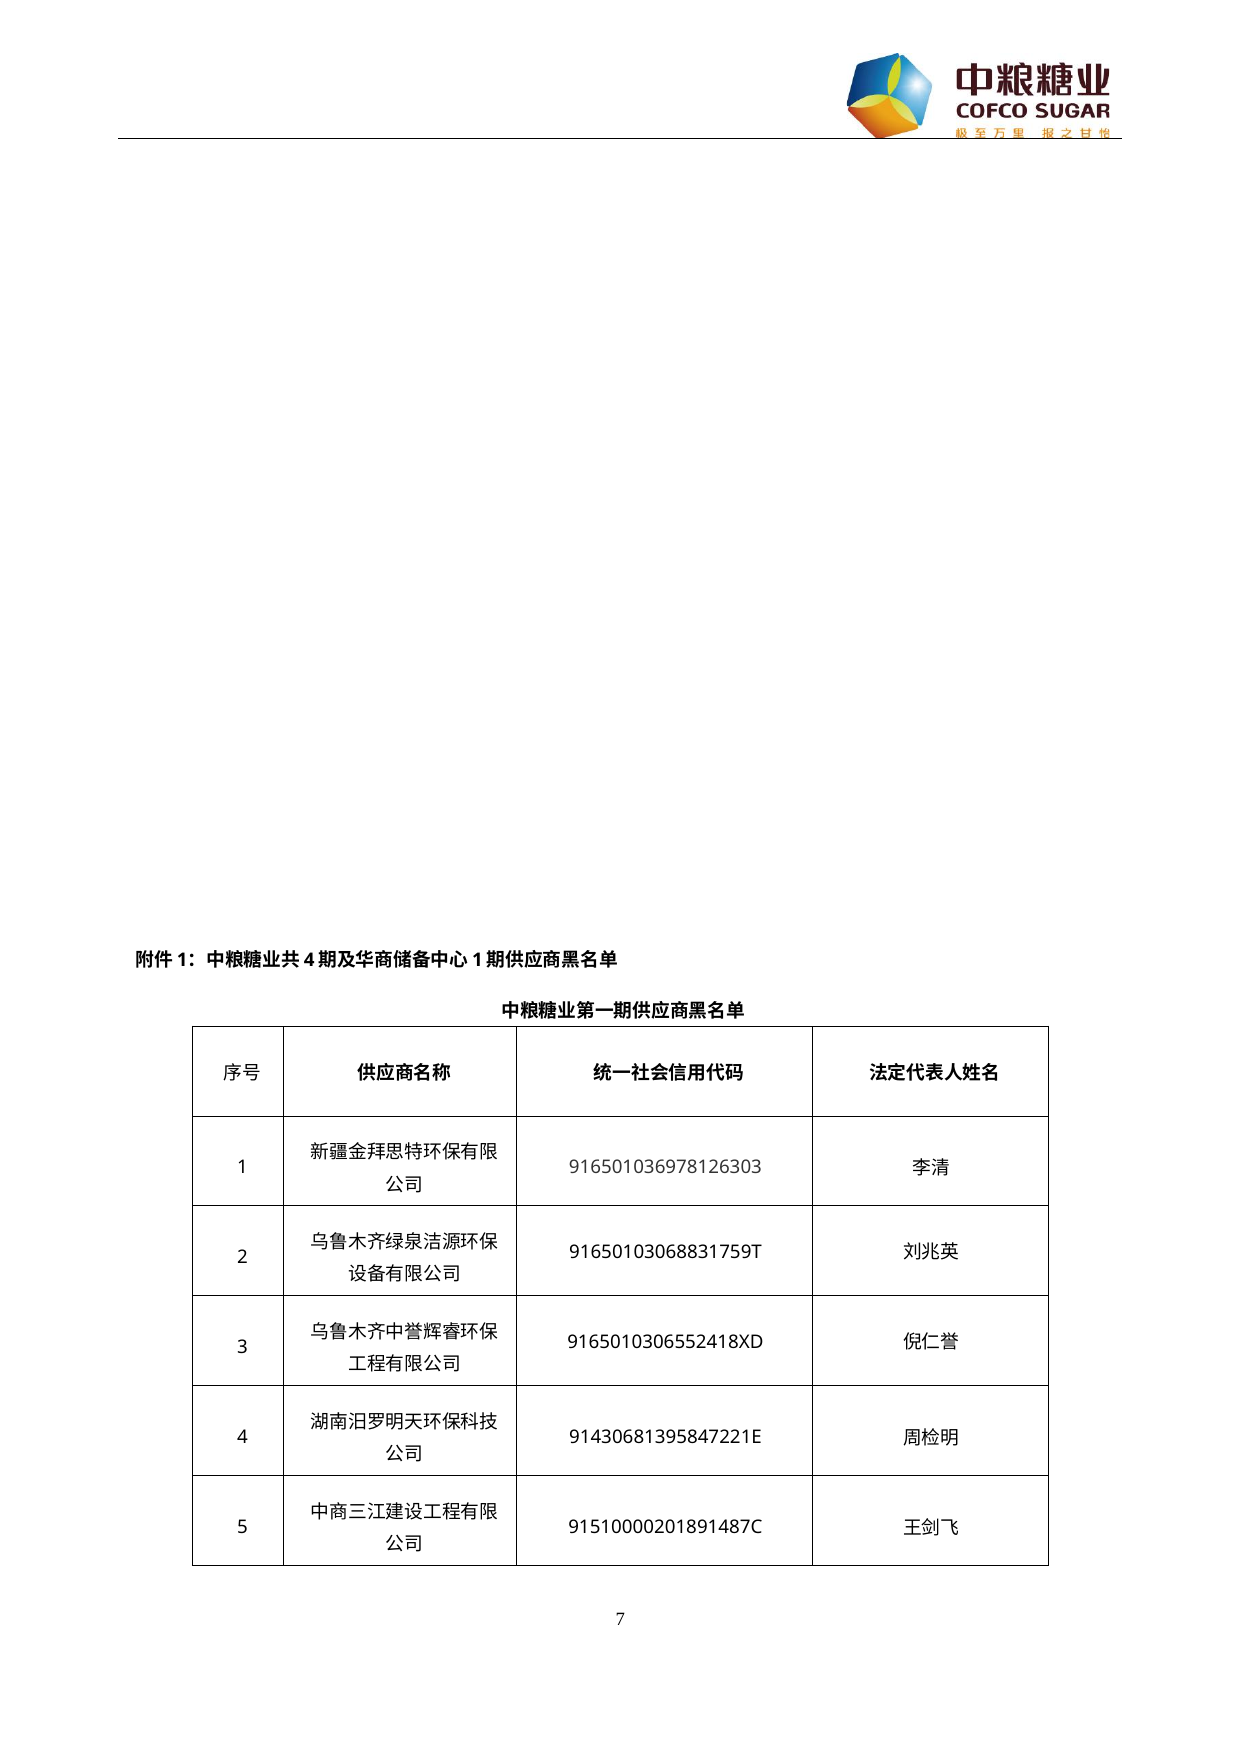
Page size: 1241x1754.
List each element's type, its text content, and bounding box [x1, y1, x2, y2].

table_header 供应商名称 [284, 1027, 516, 1116]
text 中粮糖业第一期供应商黑名单 [118, 993, 1128, 1026]
table_header 序号 [193, 1027, 283, 1116]
table_cell 3 [193, 1296, 283, 1385]
table_cell 中商三江建设工程有限公司 [284, 1476, 516, 1565]
table_cell 91510000201891487C [517, 1476, 812, 1565]
table_cell 91650103068831759T [517, 1206, 812, 1295]
table_cell 湖南汨罗明天环保科技公司 [284, 1386, 516, 1475]
table_cell 乌鲁木齐绿泉洁源环保设备有限公司 [284, 1206, 516, 1295]
table_cell 王剑飞 [813, 1476, 1048, 1565]
table_cell 刘兆英 [813, 1206, 1048, 1295]
table_header 法定代表人姓名 [813, 1027, 1048, 1116]
table_cell 4 [193, 1386, 283, 1475]
table_cell 新疆金拜思特环保有限公司 [284, 1117, 516, 1205]
table_header 统一社会信用代码 [517, 1027, 812, 1116]
table_cell 倪仁誉 [813, 1296, 1048, 1385]
table_cell 9165010306552418XD [517, 1296, 812, 1385]
picture [846, 53, 1110, 138]
table_cell 916501036978126303 [517, 1117, 812, 1205]
table_cell 乌鲁木齐中誉辉睿环保工程有限公司 [284, 1296, 516, 1385]
table_cell 周检明 [813, 1386, 1048, 1475]
table_cell 5 [193, 1476, 283, 1565]
table_cell 1 [193, 1117, 283, 1205]
text 附件1：中粮糖业共4期及华商储备中心1期供应商黑名单 [135, 942, 1122, 974]
table_cell 91430681395847221E [517, 1386, 812, 1475]
table_cell 2 [193, 1206, 283, 1295]
table_cell 李清 [813, 1117, 1048, 1205]
